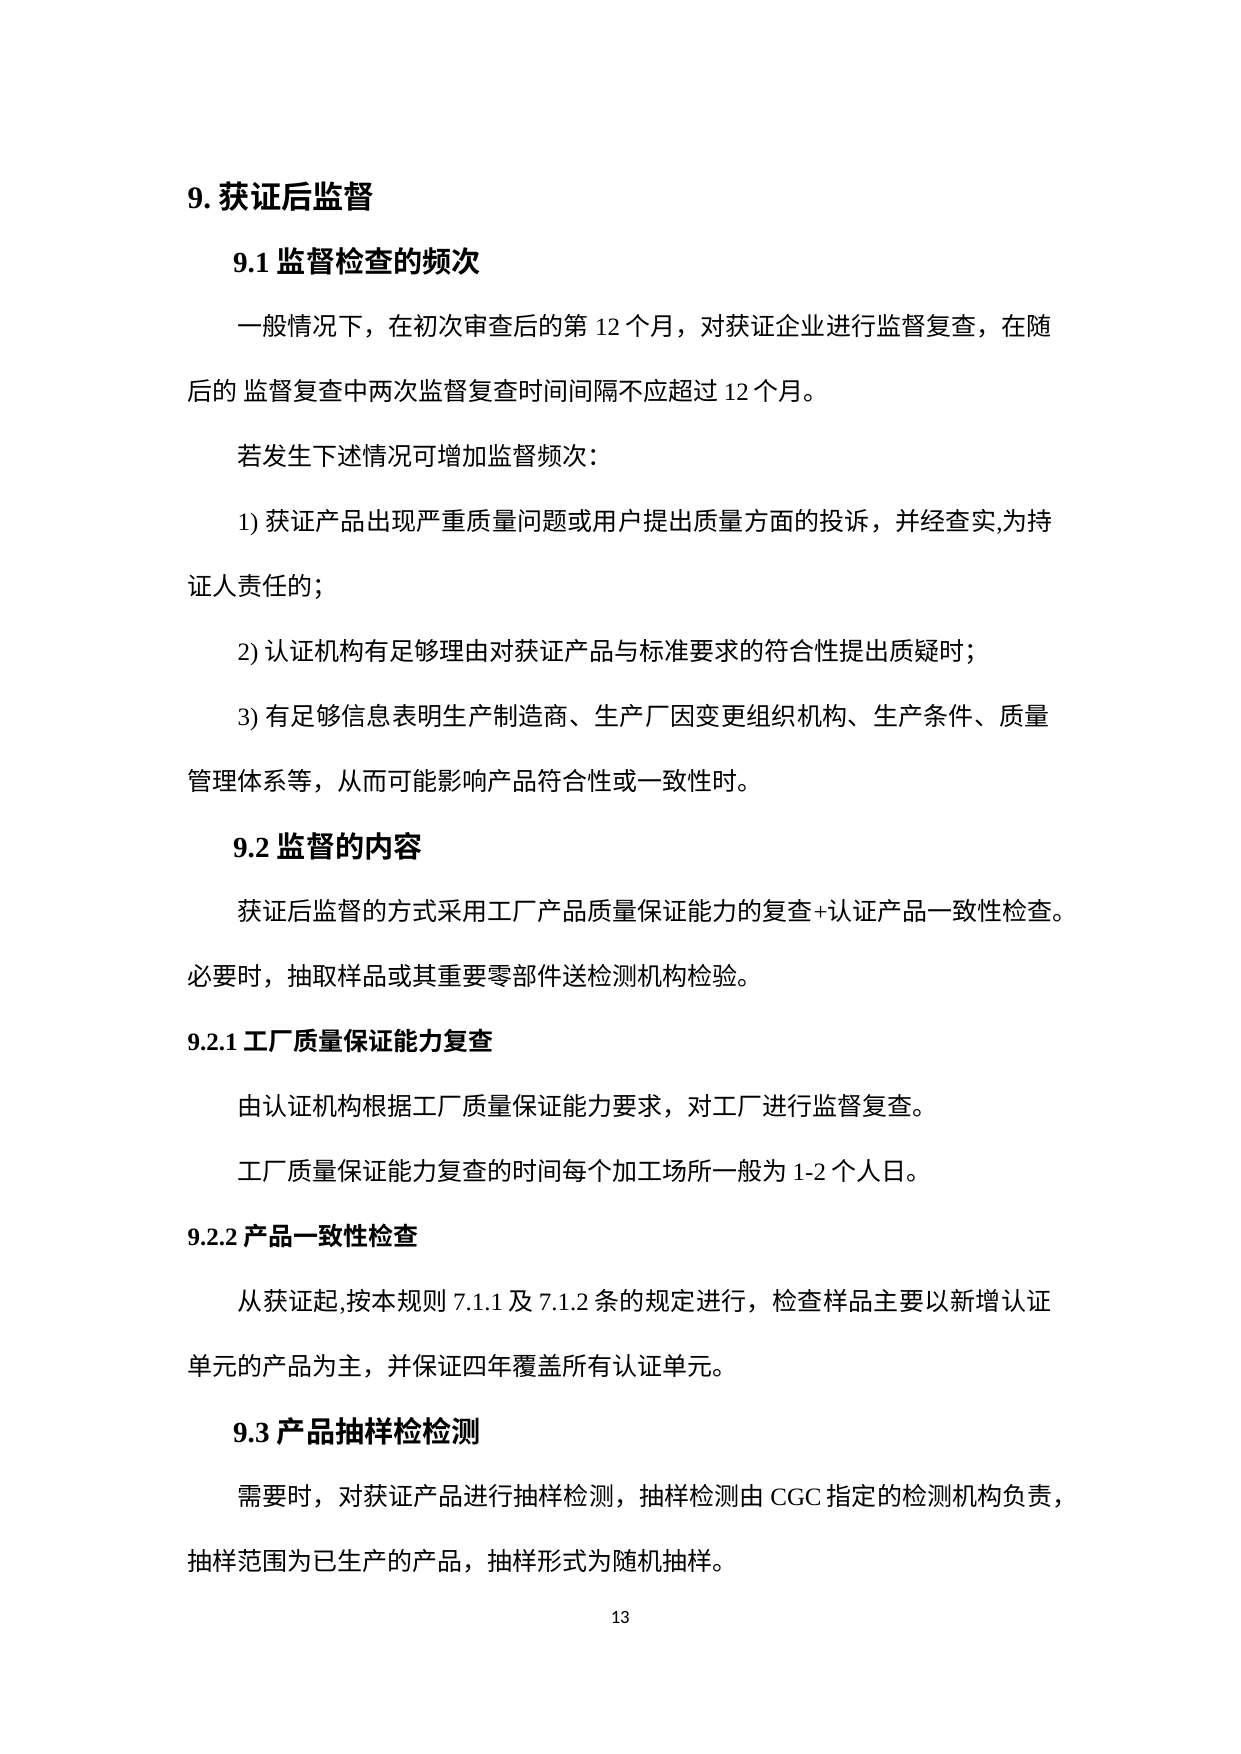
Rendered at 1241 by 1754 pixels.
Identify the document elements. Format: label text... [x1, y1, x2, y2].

text 产品抽样检检测 [233, 1397, 1053, 1462]
text 2) 认证机构有足够理由对获证产品与标准要求的符合性提出质疑时； [187, 617, 1053, 682]
text 监督的内容 [233, 812, 1053, 877]
text 一般情况下，在初次审查后的第12个月，对获证企业进行监督复查，在随后的 监督复查中两次监督复查时间间隔不应超过 12个月。 [187, 292, 1053, 422]
text 工厂质量保证能力复查 [187, 1007, 1053, 1072]
text 从获证起,按本规则7.1.1及7.1.2条的规定进行，检查样品主要以新增认证单元的产品为主，并保证四年覆盖所有认证单元。 [187, 1267, 1053, 1397]
text 监督检查的频次 [233, 227, 1053, 292]
text 若发生下述情况可增加监督频次： [187, 422, 1053, 487]
text 1) 获证产品出现严重质量问题或用户提出质量方面的投诉，并经查实,为持证人责任的； [187, 487, 1053, 617]
text 由认证机构根据工厂质量保证能力要求，对工厂进行监督复查。 [187, 1072, 1053, 1137]
text 获证后监督 [187, 162, 1053, 227]
text 获证后监督的方式采用工厂产品质量保证能力的复查+认证产品一致性检查。必要时，抽取样品或其重要零部件送检测机构检验。 [187, 877, 1053, 1007]
text 工厂质量保证能力复查的时间每个加工场所一般为1-2个人日。 [187, 1137, 1053, 1202]
text 需要时，对获证产品进行抽样检测，抽样检测由CGC指定的检测机构负责，抽样范围为已生产的产品，抽样形式为随机抽样。 [187, 1462, 1053, 1592]
text 产品一致性检查 [187, 1202, 1053, 1267]
text 3) 有足够信息表明生产制造商、生产厂因变更组织机构、生产条件、质量管理体系等，从而可能影响产品符合性或一致性时。 [187, 682, 1053, 812]
